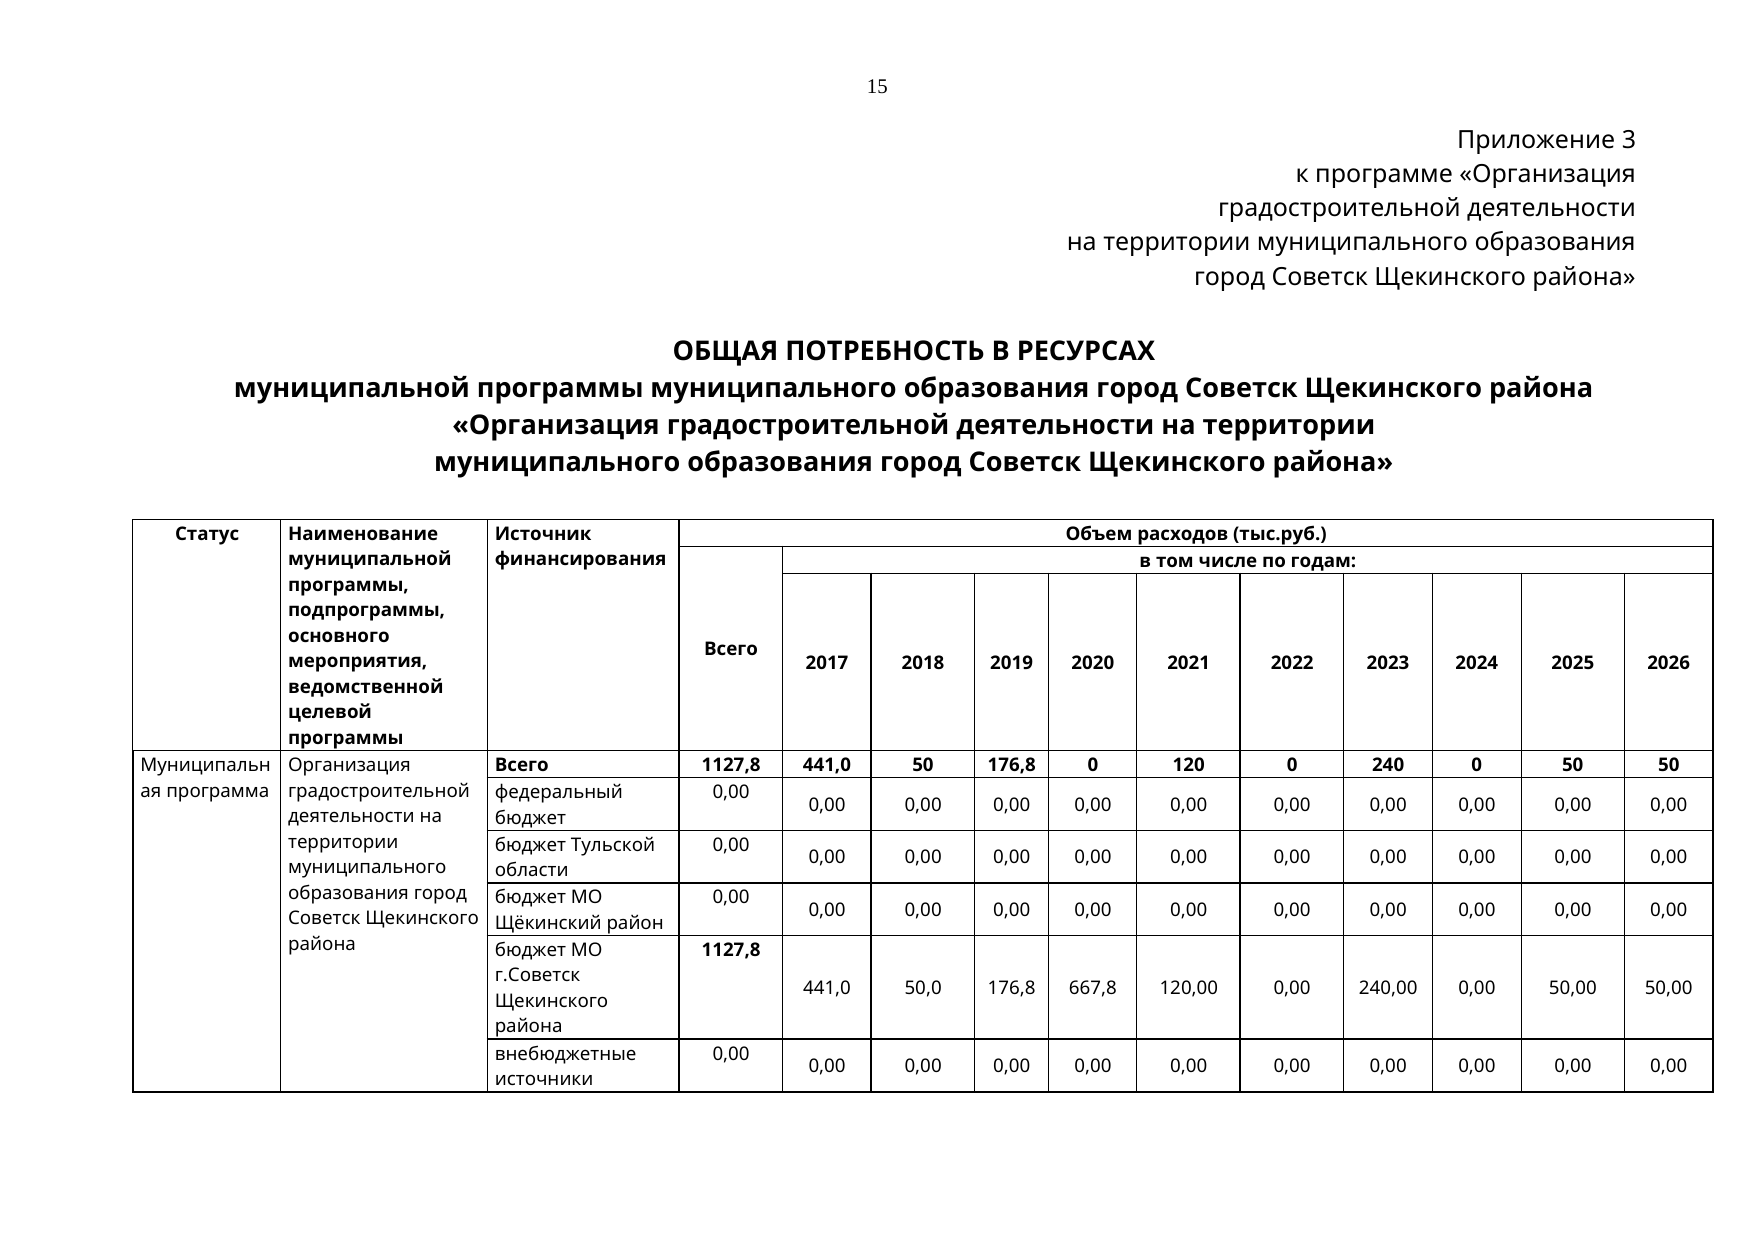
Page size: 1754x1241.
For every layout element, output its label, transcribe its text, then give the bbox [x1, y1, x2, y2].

table_cell 0,00 [783, 884, 870, 935]
table_cell 0,00 [680, 884, 782, 935]
table_cell 50 [872, 751, 974, 777]
table_cell в том числе по годам: [783, 547, 1712, 573]
table_cell 2024 [1433, 574, 1521, 750]
table_cell 0,00 [975, 778, 1048, 829]
table_cell 0,00 [1522, 884, 1624, 935]
table_cell 0,00 [783, 831, 870, 882]
table_cell 0,00 [1433, 884, 1521, 935]
table_cell 0,00 [1137, 884, 1239, 935]
text муниципальной программы муниципального образования город Советск Щекинского района [118, 369, 1636, 406]
table_cell 0,00 [680, 1040, 782, 1091]
table_cell 0,00 [1625, 884, 1712, 935]
table_cell 0,00 [1137, 1040, 1239, 1091]
table_cell 50,00 [1522, 936, 1624, 1038]
table_cell 441,0 [783, 936, 870, 1038]
table_cell 0,00 [1433, 936, 1521, 1038]
table_cell 0,00 [1241, 884, 1343, 935]
table_cell 0,00 [1344, 884, 1432, 935]
table_cell 0 [1049, 751, 1136, 777]
table_cell 0,00 [975, 884, 1048, 935]
table_cell 0,00 [680, 831, 782, 882]
table_cell 0,00 [1137, 831, 1239, 882]
text «Организация градостроительной деятельности на территории [118, 406, 1636, 442]
table_cell 2021 [1137, 574, 1239, 750]
table_cell 0,00 [1522, 831, 1624, 882]
table_cell 0,00 [1049, 1040, 1136, 1091]
table_cell 2022 [1241, 574, 1343, 750]
table_cell 0 [1241, 751, 1343, 777]
table_cell 0,00 [783, 778, 870, 829]
table_cell 0,00 [975, 1040, 1048, 1091]
table_cell 0,00 [1522, 778, 1624, 829]
table_cell 0,00 [783, 1040, 870, 1091]
table_header Объем расходов (тыс.руб.) [680, 520, 1712, 546]
table_cell 0,00 [1433, 831, 1521, 882]
table_cell 0,00 [1625, 1040, 1712, 1091]
table_cell 50 [1522, 751, 1624, 777]
table_cell 0,00 [1241, 936, 1343, 1038]
table_cell 50,00 [1625, 936, 1712, 1038]
table_cell 0,00 [1049, 778, 1136, 829]
table_header Источник финансирования [488, 520, 678, 750]
table_cell 2020 [1049, 574, 1136, 750]
table_cell Всего [680, 547, 782, 750]
table_cell Организация градостроительной деятельности на территории муниципального образования город Советск Щекинского района [281, 751, 487, 1091]
table_cell 0,00 [1344, 1040, 1432, 1091]
table_cell 0,00 [872, 831, 974, 882]
table_cell 176,8 [975, 751, 1048, 777]
table_cell 667,8 [1049, 936, 1136, 1038]
table_cell 0,00 [1049, 884, 1136, 935]
table_cell 2025 [1522, 574, 1624, 750]
table_cell 0,00 [1049, 831, 1136, 882]
text градостроительной деятельности [118, 190, 1636, 224]
table_cell 120 [1137, 751, 1239, 777]
table_header Наименование муниципальной программы, подпрограммы, основного мероприятия, ведомственной целевой программы [281, 520, 487, 750]
table_cell 120,00 [1137, 936, 1239, 1038]
table_cell 0,00 [1344, 778, 1432, 829]
table_cell бюджет МО г.Советск Щекинского района [488, 936, 678, 1038]
table_cell 176,8 [975, 936, 1048, 1038]
text на территории муниципального образования [118, 224, 1636, 258]
table_cell 50,0 [872, 936, 974, 1038]
text город Советск Щекинского района» [118, 258, 1636, 292]
table_cell федеральный бюджет [488, 778, 678, 829]
table_cell 0,00 [1241, 778, 1343, 829]
table_header Статус [133, 520, 280, 750]
table_cell бюджет Тульской области [488, 831, 678, 882]
table_cell 0,00 [1625, 831, 1712, 882]
table_cell 240,00 [1344, 936, 1432, 1038]
text Приложение 3 [118, 122, 1636, 156]
table_cell 0,00 [872, 778, 974, 829]
table_cell бюджет МО Щёкинский район [488, 884, 678, 935]
table_cell 0,00 [975, 831, 1048, 882]
table_cell 0,00 [872, 884, 974, 935]
table_cell 0,00 [1433, 1040, 1521, 1091]
table_cell 50 [1625, 751, 1712, 777]
table_cell 1127,8 [680, 936, 782, 1038]
table_cell Муниципальная программа [134, 751, 280, 1091]
table_cell 0 [1433, 751, 1521, 777]
table_cell 441,0 [783, 751, 870, 777]
table_cell внебюджетные источники [488, 1040, 678, 1091]
table_cell 0,00 [1241, 831, 1343, 882]
table_cell 2023 [1344, 574, 1432, 750]
table_cell 0,00 [1433, 778, 1521, 829]
table_cell 0,00 [680, 778, 782, 829]
table_cell 0,00 [1625, 778, 1712, 829]
table_cell Всего [488, 751, 678, 777]
table_cell 0,00 [1522, 1040, 1624, 1091]
table_cell 0,00 [872, 1040, 974, 1091]
table_cell 0,00 [1137, 778, 1239, 829]
table_cell 240 [1344, 751, 1432, 777]
table_cell 2017 [783, 574, 870, 750]
table_cell 2018 [872, 574, 974, 750]
text к программе «Организация [118, 156, 1636, 190]
text муниципального образования город Советск Щекинского района» [118, 442, 1636, 479]
table_cell 1127,8 [680, 751, 782, 777]
table_cell 0,00 [1344, 831, 1432, 882]
table_cell 0,00 [1241, 1040, 1343, 1091]
table_cell 2019 [975, 574, 1048, 750]
text ОБЩАЯ ПОТРЕБНОСТЬ В РЕСУРСАХ [118, 332, 1636, 369]
table_cell 2026 [1625, 574, 1712, 750]
